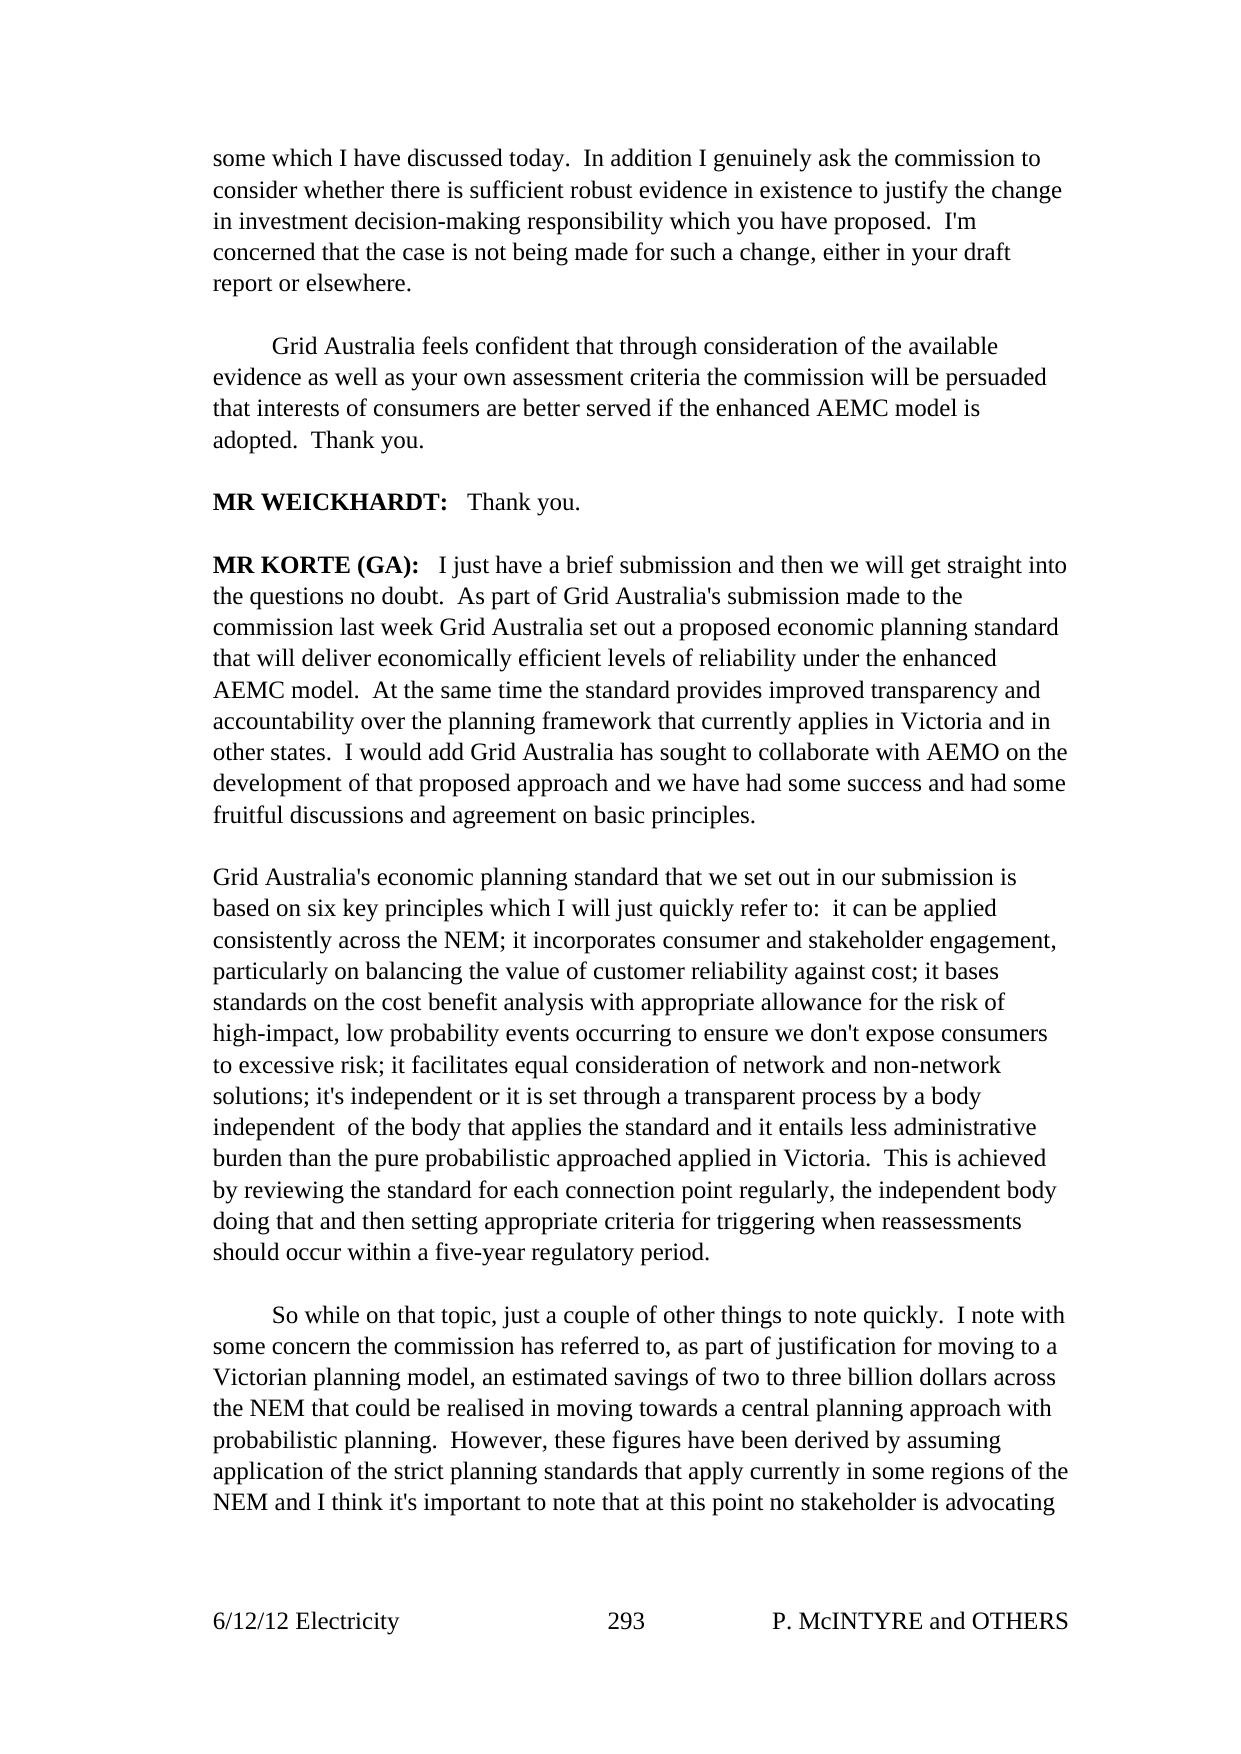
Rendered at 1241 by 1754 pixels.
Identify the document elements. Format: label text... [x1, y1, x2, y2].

text MR KORTE (GA): I just have a brief submission and then we will get straight into the questions no doubt. As part of Grid Australia's submission made to the commission last week Grid Australia set out a proposed economic planning standard that will deliver economically efficient levels of reliability under the enhanced AEMC model. At the same time the standard provides improved transparency and accountability over the planning framework that currently applies in Victoria and in other states. I would add Grid Australia has sought to collaborate with AEMO on the development of that proposed approach and we have had some success and had some fruitful discussions and agreement on basic principles. [213, 548, 1069, 829]
text Grid Australia feels confident that through consideration of the available evidence as well as your own assessment criteria the commission will be persuaded that interests of consumers are better served if the enhanced AEMC model is adopted. Thank you. [213, 329, 1069, 454]
text Grid Australia's economic planning standard that we set out in our submission is based on six key principles which I will just quickly refer to: it can be applied consistently across the NEM; it incorporates consumer and stakeholder engagement, particularly on balancing the value of customer reliability against cost; it bases standards on the cost benefit analysis with appropriate allowance for the risk of high-impact, low probability events occurring to ensure we don't expose consumers to excessive risk; it facilitates equal consideration of network and non-network solutions; it's independent or it is set through a transparent process by a body independent of the body that applies the standard and it entails less administrative burden than the pure probabilistic approached applied in Victoria. This is achieved by reviewing the standard for each connection point regularly, the independent body doing that and then setting appropriate criteria for triggering when reassessments should occur within a five-year regulatory period. [213, 861, 1069, 1267]
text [213, 142, 1069, 298]
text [213, 1298, 1069, 1517]
text MR WEICKHARDT: Thank you. [213, 486, 1069, 517]
